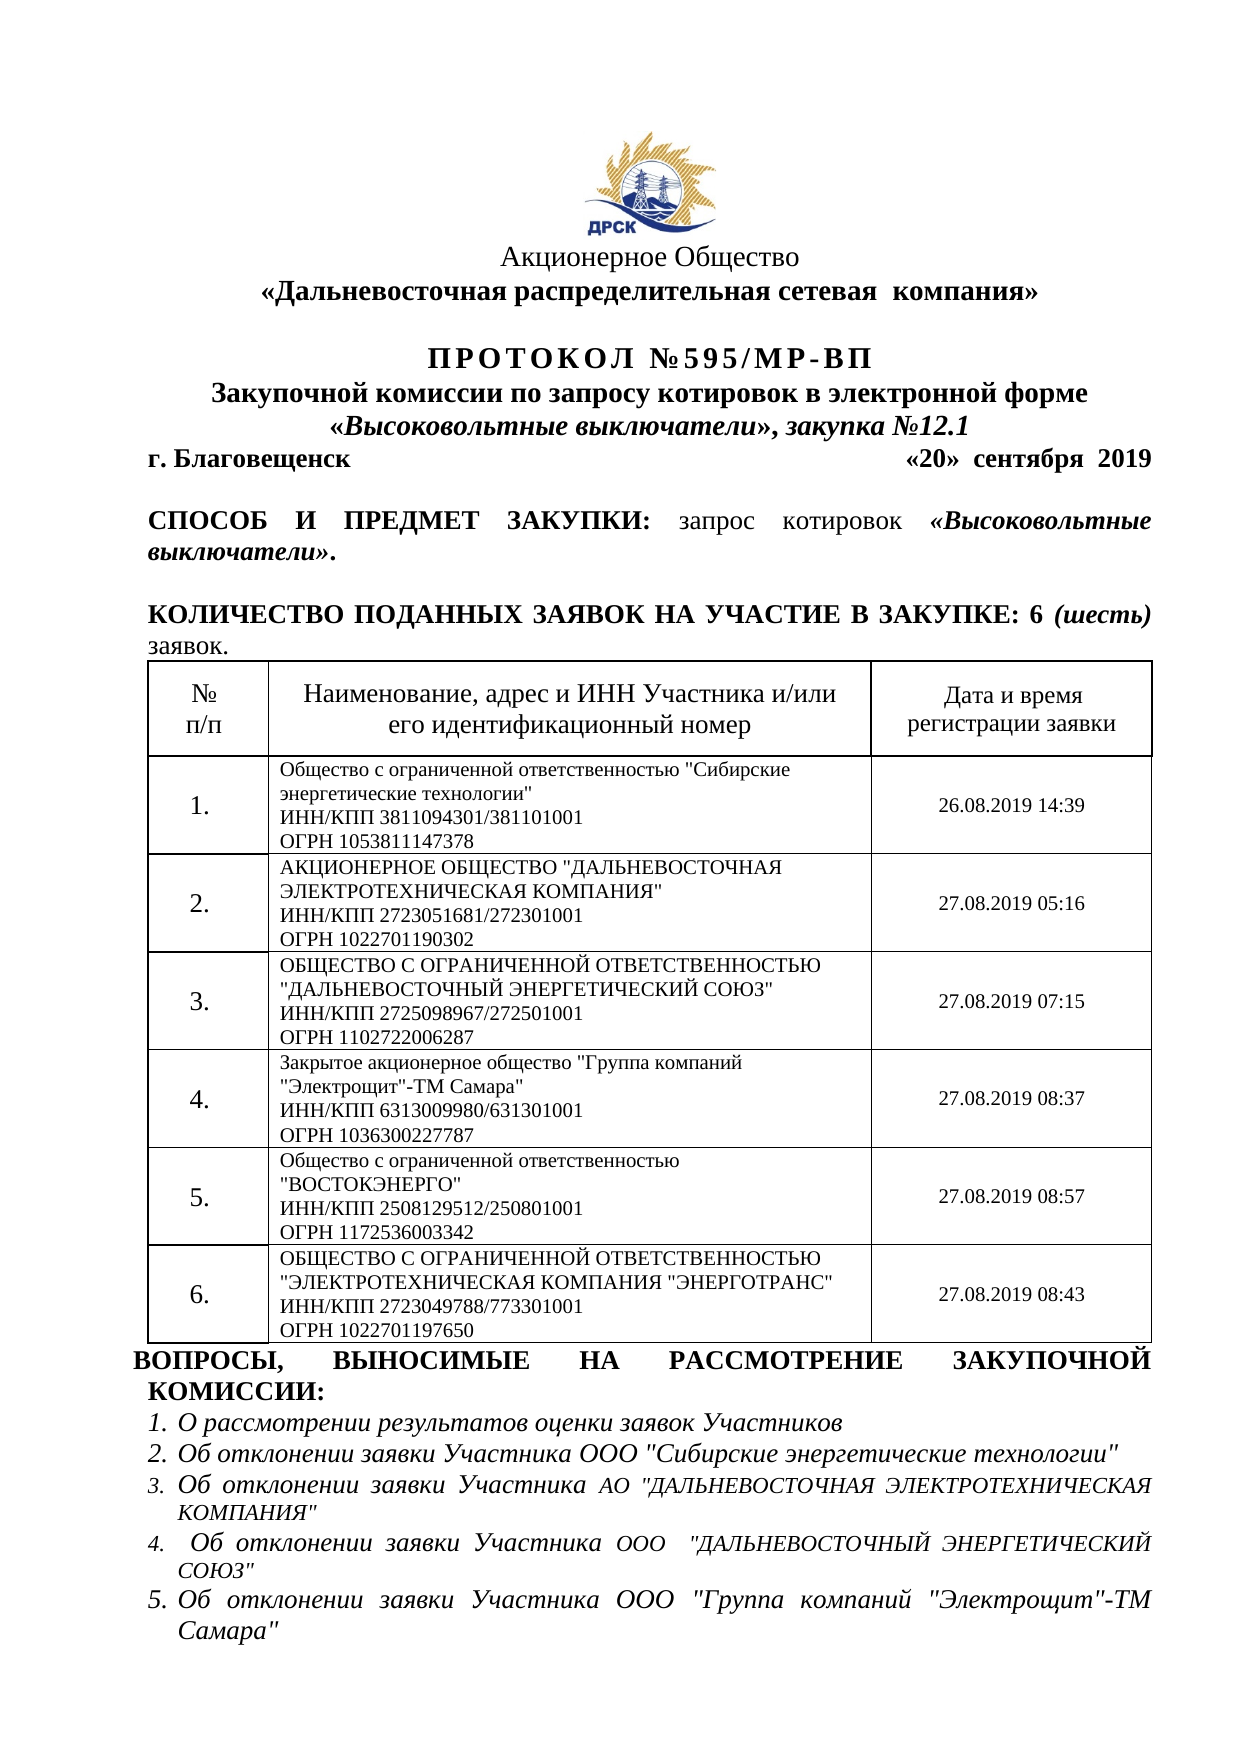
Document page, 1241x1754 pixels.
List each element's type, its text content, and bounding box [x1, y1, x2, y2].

table_header № п/п [149, 662, 268, 755]
table_cell 26.08.2019 14:39 [872, 757, 1151, 853]
text «Высоковольтные выключатели», закупка №12.1 [148, 408, 1152, 442]
table_cell [149, 855, 268, 951]
table_header Наименование, адрес и ИНН Участника и/или его идентификационный номер [269, 662, 870, 755]
picture [583, 131, 717, 240]
table_header г. Благовещенск [136, 442, 651, 473]
table_cell ОБЩЕСТВО С ОГРАНИЧЕННОЙ ОТВЕТСТВЕННОСТЬЮ "ЭЛЕКТРОТЕХНИЧЕСКАЯ КОМПАНИЯ "ЭНЕРГОТРАНС" ИНН/КПП 2723049788/773301001 ОГРН 1022701197650 [269, 1245, 871, 1342]
list Об отклонении заявки Участника ООО "ДАЛЬНЕВОСТОЧНЫЙ ЭНЕРГЕТИЧЕСКИЙ СОЮЗ" [148, 1526, 1152, 1583]
table_cell [149, 757, 268, 853]
list Об отклонении заявки Участника АО "ДАЛЬНЕВОСТОЧНАЯ ЭЛЕКТРОТЕХНИЧЕСКАЯ КОМПАНИЯ" [148, 1468, 1152, 1526]
text Закупочной комиссии по запросу котировок в электронной форме [148, 375, 1152, 408]
table_cell [149, 1050, 268, 1147]
table_cell Общество с ограниченной ответственностью "ВОСТОКЭНЕРГО" ИНН/КПП 2508129512/250801001 ОГРН 1172536003342 [269, 1148, 871, 1244]
table_cell 27.08.2019 07:15 [872, 952, 1151, 1049]
table_cell 27.08.2019 08:37 [872, 1050, 1151, 1147]
table_cell [149, 1246, 268, 1342]
text СПОСОБ И ПРЕДМЕТ ЗАКУПКИ: запрос котировок «Высоковольтные выключатели». [148, 504, 1152, 567]
table_cell Общество с ограниченной ответственностью "Сибирские энергетические технологии" ИНН/КПП 3811094301/381101001 ОГРН 1053811147378 [269, 757, 871, 853]
table_cell Закрытое акционерное общество "Группа компаний "Электрощит"-ТМ Самара" ИНН/КПП 6313009980/631301001 ОГРН 1036300227787 [269, 1050, 871, 1147]
table_cell [149, 953, 268, 1049]
table_cell [149, 1148, 268, 1244]
table_cell ОБЩЕСТВО С ОГРАНИЧЕННОЙ ОТВЕТСТВЕННОСТЬЮ "ДАЛЬНЕВОСТОЧНЫЙ ЭНЕРГЕТИЧЕСКИЙ СОЮЗ" ИНН/КПП 2725098967/272501001 ОГРН 1102722006287 [269, 952, 871, 1049]
table_header «20» сентября 2019 [651, 442, 1163, 473]
list О рассмотрении результатов оценки заявок Участников [148, 1406, 1152, 1437]
table_cell АКЦИОНЕРНОЕ ОБЩЕСТВО "ДАЛЬНЕВОСТОЧНАЯ ЭЛЕКТРОТЕХНИЧЕСКАЯ КОМПАНИЯ" ИНН/КПП 2723051681/272301001 ОГРН 1022701190302 [269, 854, 871, 951]
text Акционерное Общество [148, 239, 1152, 273]
list Об отклонении заявки Участника ООО "Группа компаний "Электрощит"-ТМ Самара" [148, 1583, 1152, 1646]
table_cell 27.08.2019 08:57 [872, 1148, 1151, 1244]
text ПРОТОКОЛ №595/МР-ВП [148, 340, 1152, 375]
table_header Дата и время регистрации заявки [872, 662, 1151, 755]
list Об отклонении заявки Участника ООО "Сибирские энергетические технологии" [148, 1437, 1152, 1468]
text ВОПРОСЫ, ВЫНОСИМЫЕ НА РАССМОТРЕНИЕ ЗАКУПОЧНОЙ КОМИССИИ: [133, 1344, 1152, 1406]
table_cell 27.08.2019 08:43 [872, 1245, 1151, 1342]
text «Дальневосточная распределительная сетевая компания» [148, 273, 1152, 307]
table_cell 27.08.2019 05:16 [872, 854, 1151, 951]
text КОЛИЧЕСТВО ПОДАННЫХ ЗАЯВОК НА УЧАСТИЕ В ЗАКУПКЕ: 6 (шесть) заявок. [148, 598, 1152, 660]
